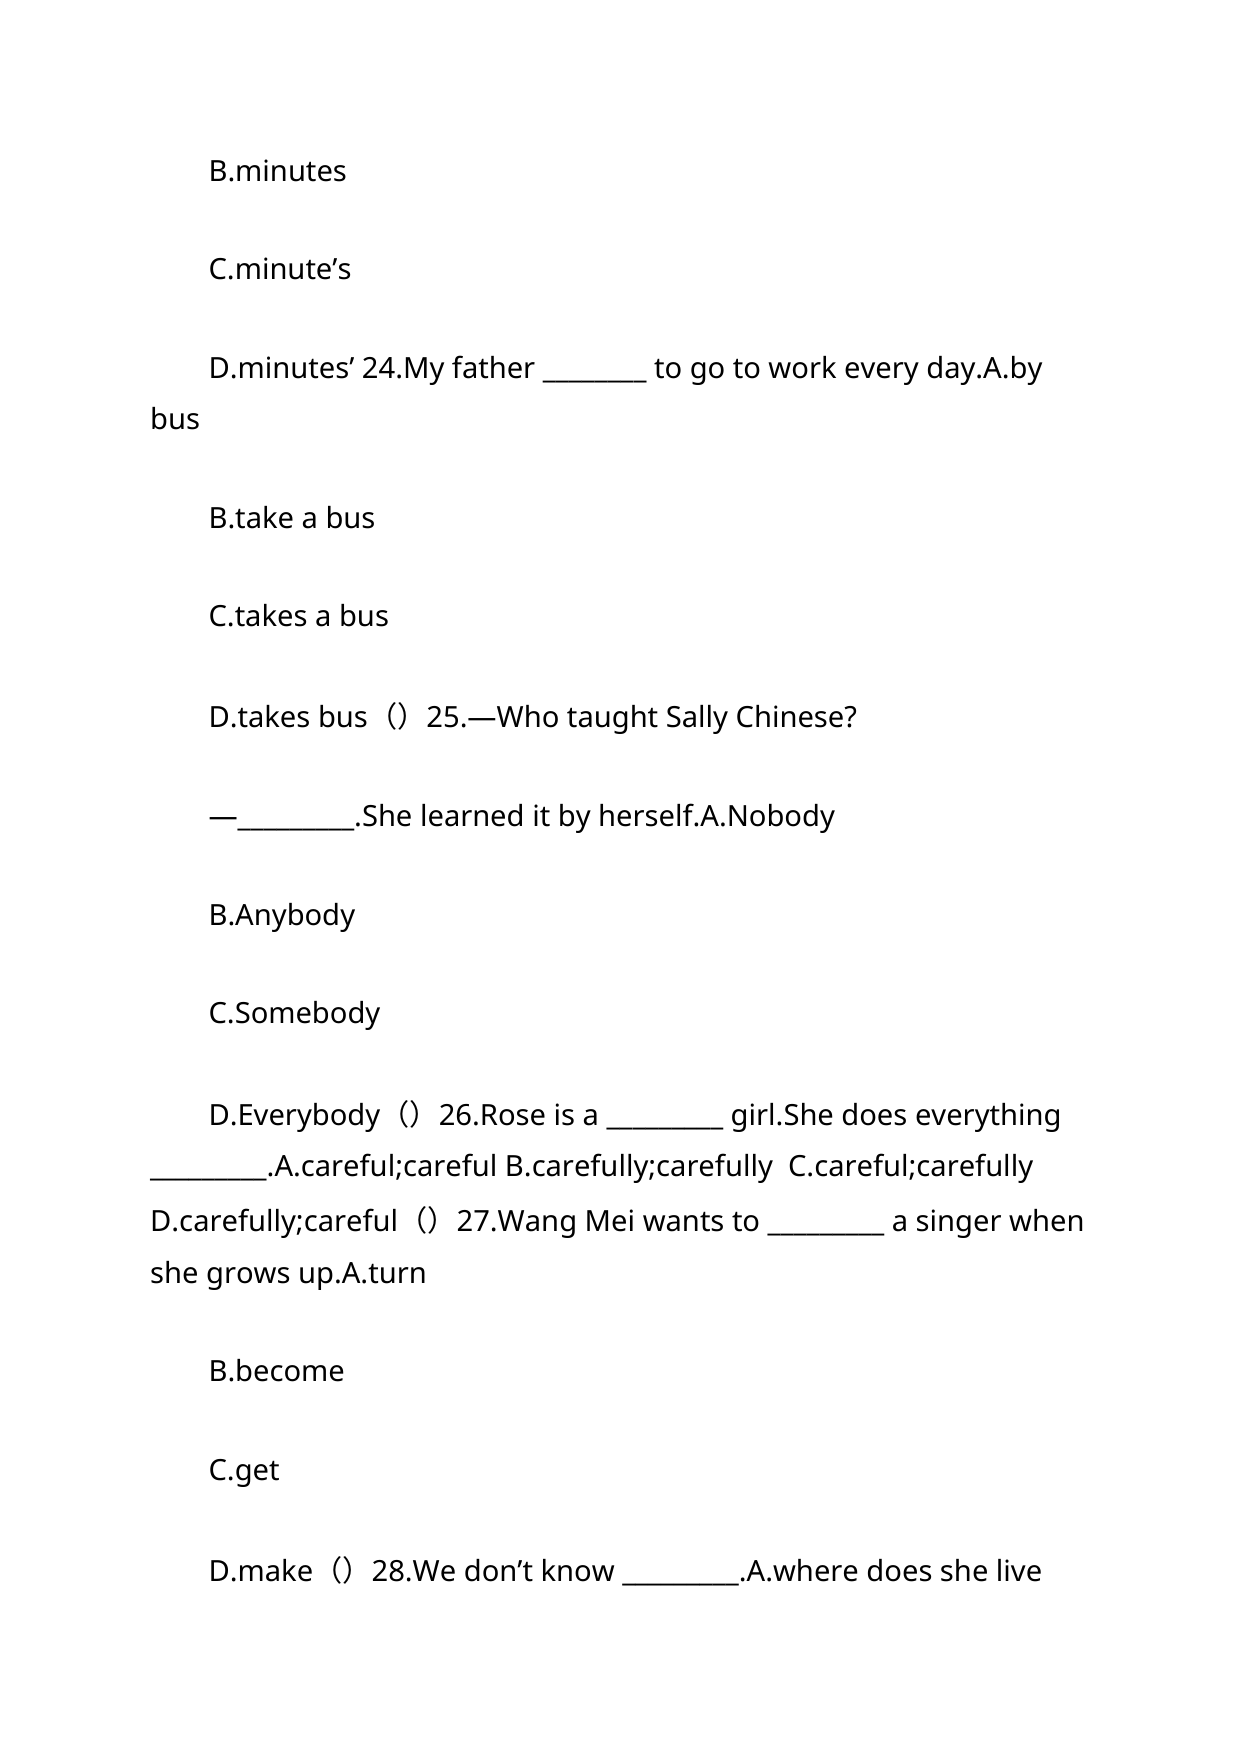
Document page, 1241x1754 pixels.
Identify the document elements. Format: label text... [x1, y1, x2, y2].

text B.Anybody [150, 894, 1090, 934]
text C.takes a bus [150, 595, 1090, 635]
text B.minutes [150, 150, 1090, 190]
text D.takes bus（）25.—Who taught Sally Chinese? [150, 694, 1090, 736]
text B.take a bus [150, 497, 1090, 537]
text D.minutes’ 24.My father ________ to go to work every day.A.by bus [150, 347, 1090, 438]
text C.get [150, 1449, 1090, 1488]
text C.minute’s [150, 248, 1090, 288]
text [150, 1547, 1090, 1589]
text B.become [150, 1350, 1090, 1390]
text D.Everybody（）26.Rose is a _________ girl.She does everything _________.A.careful;careful B.carefully;carefully C.careful;carefully D.carefully;careful（）27.Wang Mei wants to _________ a singer when she grows up.A.turn [150, 1091, 1090, 1292]
text —_________.She learned it by herself.A.Nobody [150, 796, 1090, 835]
text C.Somebody [150, 993, 1090, 1032]
